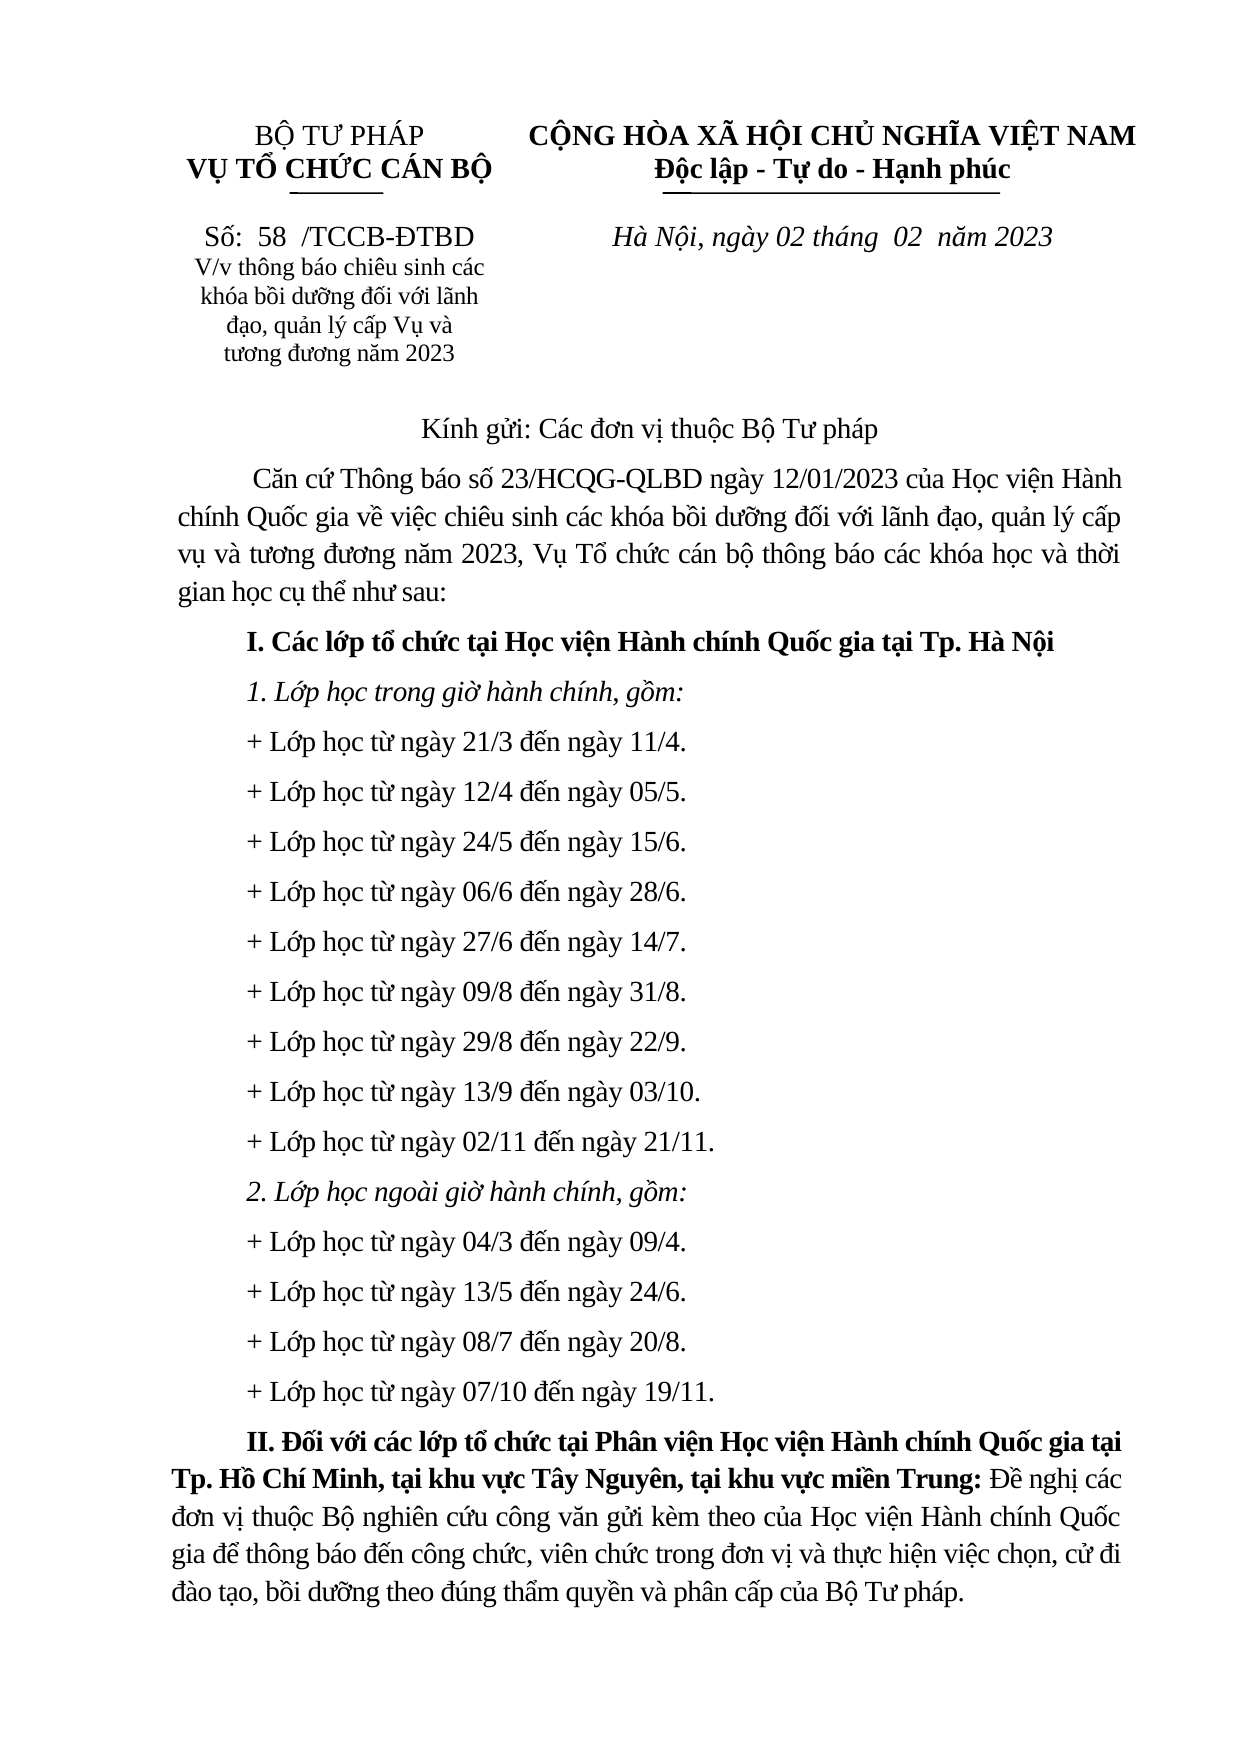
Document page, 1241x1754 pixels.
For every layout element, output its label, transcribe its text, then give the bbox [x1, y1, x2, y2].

text + Lớp học từ ngày 29/8 đến ngày 22/9. [171, 1021, 1122, 1058]
text 2. Lớp học ngoài giờ hành chính, gồm: [171, 1171, 1122, 1208]
table_header CỘNG HÒA XÃ HỘI CHỦ NGHĨA VIỆT Độc lập - Tự do - Hạnh phúc [513, 118, 1152, 219]
text + Lớp học từ ngày 13/5 đến ngày 24/6. [171, 1271, 1122, 1308]
text + Lớp học từ ngày 02/11 đến ngày 21/11. [171, 1121, 1122, 1158]
text + Lớp học từ ngày 27/6 đến ngày 14/7. [171, 921, 1122, 958]
text 1. Lớp học trong giờ hành chính, gồm: [171, 671, 1122, 708]
text + Lớp học từ ngày 04/3 đến ngày 09/4. [171, 1221, 1122, 1258]
table_header BỘ TƯ PHÁP VỤ TỔ CHỨC CÁN BỘ [166, 118, 513, 219]
text + Lớp học từ ngày 08/7 đến ngày 20/8. [171, 1321, 1122, 1358]
text + Lớp học từ ngày 12/4 đến ngày 05/5. [171, 771, 1122, 808]
text + Lớp học từ ngày 21/3 đến ngày 11/4. [171, 721, 1122, 758]
text Căn cứ Thông báo số 23/HCQG-QLBD ngày 12/01/2023 của Học viện Hành chính Quốc gia về việc chiêu sinh các khóa bồi dưỡng đối với lãnh đạo, quản lý cấp vụ và tương đương năm 2023, Vụ Tổ chức cán bộ thông báo các khóa học và thời gian học cụ thể như sau: [177, 458, 1122, 608]
text II. Đối với các lớp tổ chức tại Phân viện Học viện Hành chính Quốc gia tại Tp. Hồ Chí Minh, tại khu vực Tây Nguyên, tại khu vực miền Trung: Đề nghị các đơn vị thuộc Bộ nghiên cứu công văn gửi kèm theo của Học viện Hành chính Quốc gia để thông báo đến công chức, viên chức trong đơn vị và thực hiện việc chọn, cử đi đào tạo, bồi dưỡng theo đúng thẩm quyền và phân cấp của Bộ Tư pháp. [171, 1421, 1122, 1608]
table_cell Số: 58 /TCCB-ĐTBD V/v thông báo chiêu sinh các khóa bồi dưỡng đối với lãnh đạo, quản lý cấp Vụ và tương đương năm 2023 [166, 219, 513, 396]
text I. Các lớp tổ chức tại Học viện Hành chính Quốc gia tại Tp. Hà Nội [171, 621, 1122, 658]
text + Lớp học từ ngày 24/5 đến ngày 15/6. [171, 821, 1122, 858]
text + Lớp học từ ngày 09/8 đến ngày 31/8. [171, 971, 1122, 1008]
text + Lớp học từ ngày 06/6 đến ngày 28/6. [171, 871, 1122, 908]
table_cell Hà Nội, ngày 02 tháng 02 năm 2023 [513, 219, 1152, 396]
text + Lớp học từ ngày 07/10 đến ngày 19/11. [171, 1371, 1122, 1408]
text Kính gửi: Các đơn vị thuộc Bộ Tư pháp [177, 408, 1122, 446]
text + Lớp học từ ngày 13/9 đến ngày 03/10. [171, 1071, 1122, 1108]
